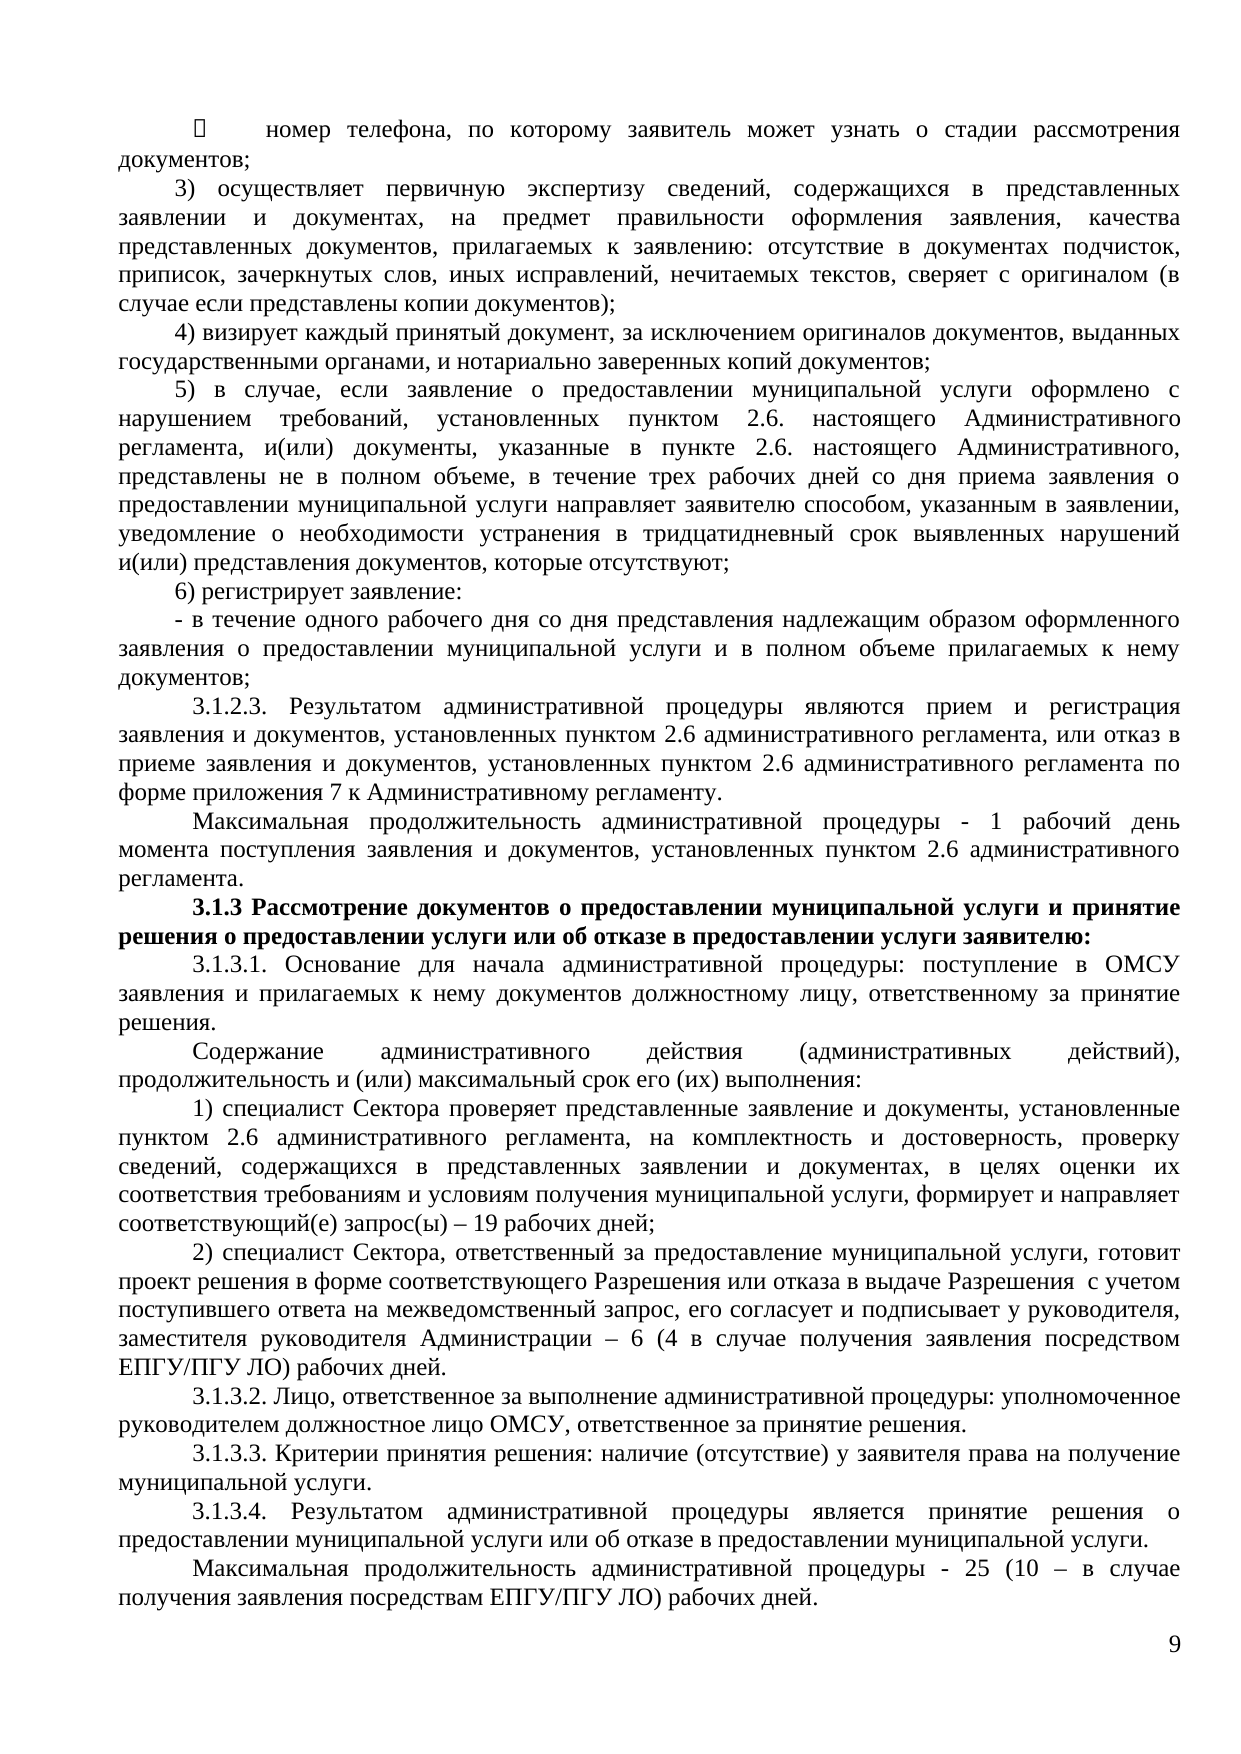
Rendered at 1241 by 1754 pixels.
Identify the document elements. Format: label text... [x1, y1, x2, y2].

text 3) осуществляет первичную экспертизу сведений, содержащихся в представленных заявлении и документах, на предмет правильности оформления заявления, качества представленных документов, прилагаемых к заявлению: отсутствие в документах подчисток, приписок, зачеркнутых слов, иных исправлений, нечитаемых текстов, сверяет с оригиналом (в случае если представлены копии документов); [118, 173, 1181, 317]
text 3.1.2.3. Результатом административной процедуры являются прием и регистрация заявления и документов, установленных пунктом 2.6 административного регламента, или отказ в приеме заявления и документов, установленных пунктом 2.6 административного регламента по форме приложения 7 к Административному регламенту. [118, 691, 1181, 806]
text - в течение одного рабочего дня со дня представления надлежащим образом оформленного заявления о предоставлении муниципальной услуги и в полном объеме прилагаемых к нему документов; [118, 604, 1181, 691]
list номер телефона, по которому заявитель может узнать о стадии рассмотрения документов; [118, 110, 1181, 173]
text 3.1.3 Рассмотрение документов о предоставлении муниципальной услуги и принятие решения о предоставлении услуги или об отказе в предоставлении услуги заявителю: [118, 892, 1181, 949]
text 4) визирует каждый принятый документ, за исключением оригиналов документов, выданных государственными органами, и нотариально заверенных копий документов; [118, 317, 1181, 374]
text Максимальная продолжительность административной процедуры - 25 (10 – в случае получения заявления посредствам ЕПГУ/ПГУ ЛО) рабочих дней. [118, 1553, 1181, 1611]
text Максимальная продолжительность административной процедуры - 1 рабочий день момента поступления заявления и документов, установленных пунктом 2.6 административного регламента. [118, 806, 1181, 892]
text Содержание административного действия (административных действий), продолжительность и (или) максимальный срок его (их) выполнения: [118, 1036, 1181, 1093]
text 2) специалист Сектора, ответственный за предоставление муниципальной услуги, готовит проект решения в форме соответствующего Разрешения или отказа в выдаче Разрешения с учетом поступившего ответа на межведомственный запрос, его согласует и подписывает у руководителя, заместителя руководителя Администрации – 6 (4 в случае получения заявления посредством ЕПГУ/ПГУ ЛО) рабочих дней. [118, 1237, 1181, 1381]
text 3.1.3.3. Критерии принятия решения: наличие (отсутствие) у заявителя права на получение муниципальной услуги. [118, 1438, 1181, 1496]
text 3.1.3.2. Лицо, ответственное за выполнение административной процедуры: уполномоченное руководителем должностное лицо ОМСУ, ответственное за принятие решения. [118, 1381, 1181, 1438]
text 6) регистрирует заявление: [118, 576, 1181, 604]
text 5) в случае, если заявление о предоставлении муниципальной услуги оформлено с нарушением требований, установленных пунктом 2.6. настоящего Административного регламента, и(или) документы, указанные в пункте 2.6. настоящего Административного, представлены не в полном объеме, в течение трех рабочих дней со дня приема заявления о предоставлении муниципальной услуги направляет заявителю способом, указанным в заявлении, уведомление о необходимости устранения в тридцатидневный срок выявленных нарушений и(или) представления документов, которые отсутствуют; [118, 374, 1181, 576]
text 3.1.3.1. Основание для начала административной процедуры: поступление в ОМСУ заявления и прилагаемых к нему документов должностному лицу, ответственному за принятие решения. [118, 949, 1181, 1036]
text 1) специалист Сектора проверяет представленные заявление и документы, установленные пунктом 2.6 административного регламента, на комплектность и достоверность, проверку сведений, содержащихся в представленных заявлении и документах, в целях оценки их соответствия требованиям и условиям получения муниципальной услуги, формирует и направляет соответствующий(е) запрос(ы) – 19 рабочих дней; [118, 1093, 1181, 1237]
text 3.1.3.4. Результатом административной процедуры является принятие решения о предоставлении муниципальной услуги или об отказе в предоставлении муниципальной услуги. [118, 1496, 1181, 1553]
